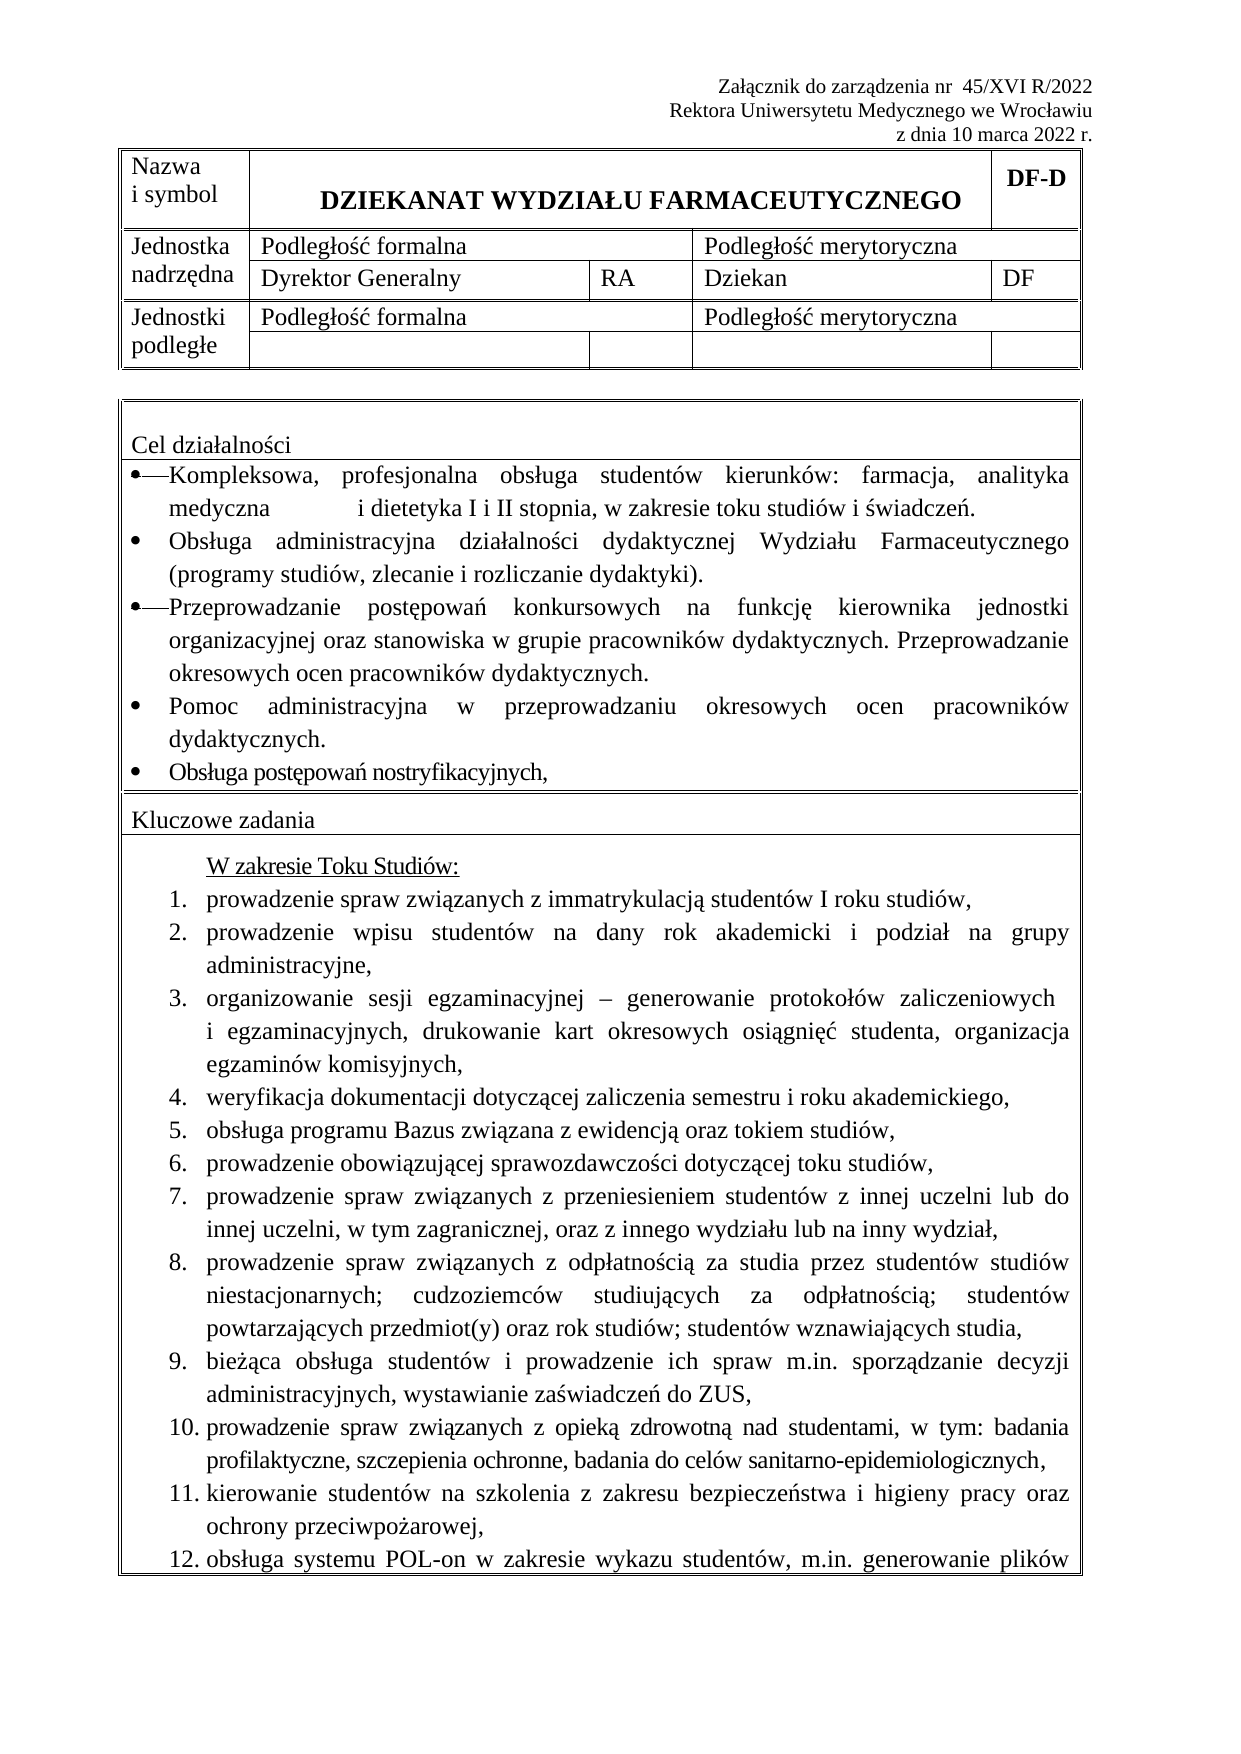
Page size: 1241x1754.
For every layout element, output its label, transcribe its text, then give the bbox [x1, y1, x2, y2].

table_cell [122, 835, 1080, 1573]
table_cell Kluczowe zadania [120, 790, 1082, 834]
table_cell Podległość merytoryczna [693, 228, 1080, 259]
table_cell Jednostki podległe [122, 299, 249, 367]
table_cell Podległość formalna [250, 231, 692, 259]
table_cell Jednostka nadrzędna [122, 228, 249, 299]
table_cell Dziekan [693, 261, 991, 299]
table_cell [250, 332, 589, 367]
table_header DZIEKANAT WYDZIAŁU FARMACEUTYCZNEGO [250, 151, 991, 228]
table_header Nazwa i symbol [122, 151, 249, 228]
table_cell Podległość merytoryczna [693, 299, 1080, 331]
table_cell [590, 332, 692, 367]
table_cell [693, 332, 991, 367]
table_cell Dyrektor Generalny [250, 261, 589, 299]
table_cell DF [992, 261, 1080, 299]
table_cell [992, 332, 1080, 367]
table_cell RA [590, 261, 692, 299]
table_cell Kompleksowa, profesjonalna obsługa studentów kierunków: farmacja, analityka medyczna i dietetyka I i II stopnia, w zakresie toku studiów i świadczeń. Obsługa administracyjna działalności dydaktycznej Wydziału Farmaceutycznego (programy studiów, zlecanie i rozliczanie dydaktyki). Przeprowadzanie postępowań konkursowych na funkcję kierownika jednostki organizacyjnej oraz stanowiska w grupie pracowników dydaktycznych. Przeprowadzanie okresowych ocen pracowników dydaktycznych. Pomoc administracyjna w przeprowadzaniu okresowych ocen pracowników dydaktycznych. Obsługa postępowań nostryfikacyjnych, [122, 460, 1080, 790]
table_header DF-D [992, 151, 1080, 228]
table_cell Cel działalności [122, 399, 1082, 459]
table_cell [120, 367, 1082, 398]
table_cell Podległość formalna [250, 302, 692, 331]
